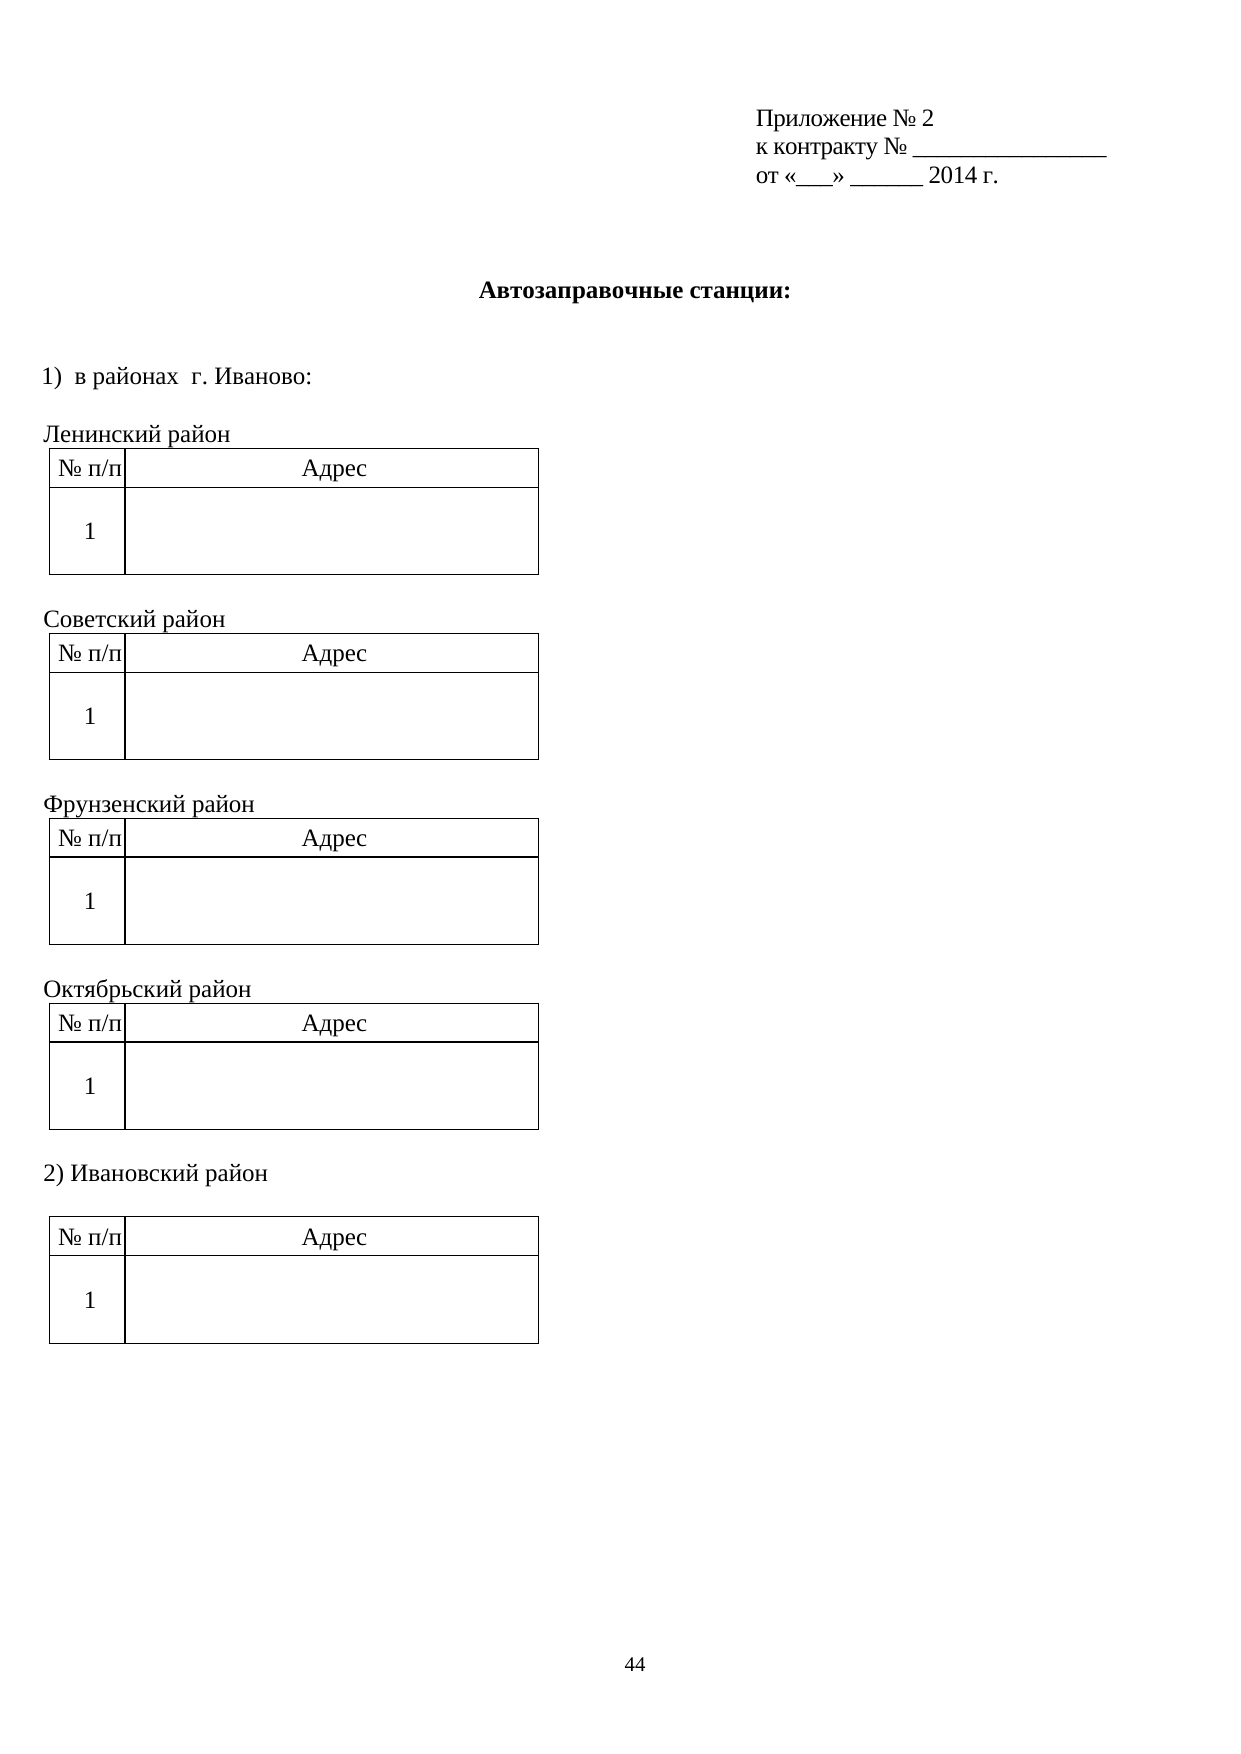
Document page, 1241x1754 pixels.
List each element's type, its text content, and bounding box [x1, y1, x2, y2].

table_header 1) в районах г. Иваново: Ленинский район Советский район Фрунзенский район [32, 304, 549, 945]
text к контракту № ________________ [756, 131, 1152, 160]
text от «___» ______ 2014 г. [756, 160, 1152, 189]
table_cell Октябрьский район 2) Ивановский район [32, 945, 549, 1401]
text Приложение № 2 [756, 103, 1152, 131]
text Автозаправочные станции: [118, 275, 1152, 304]
